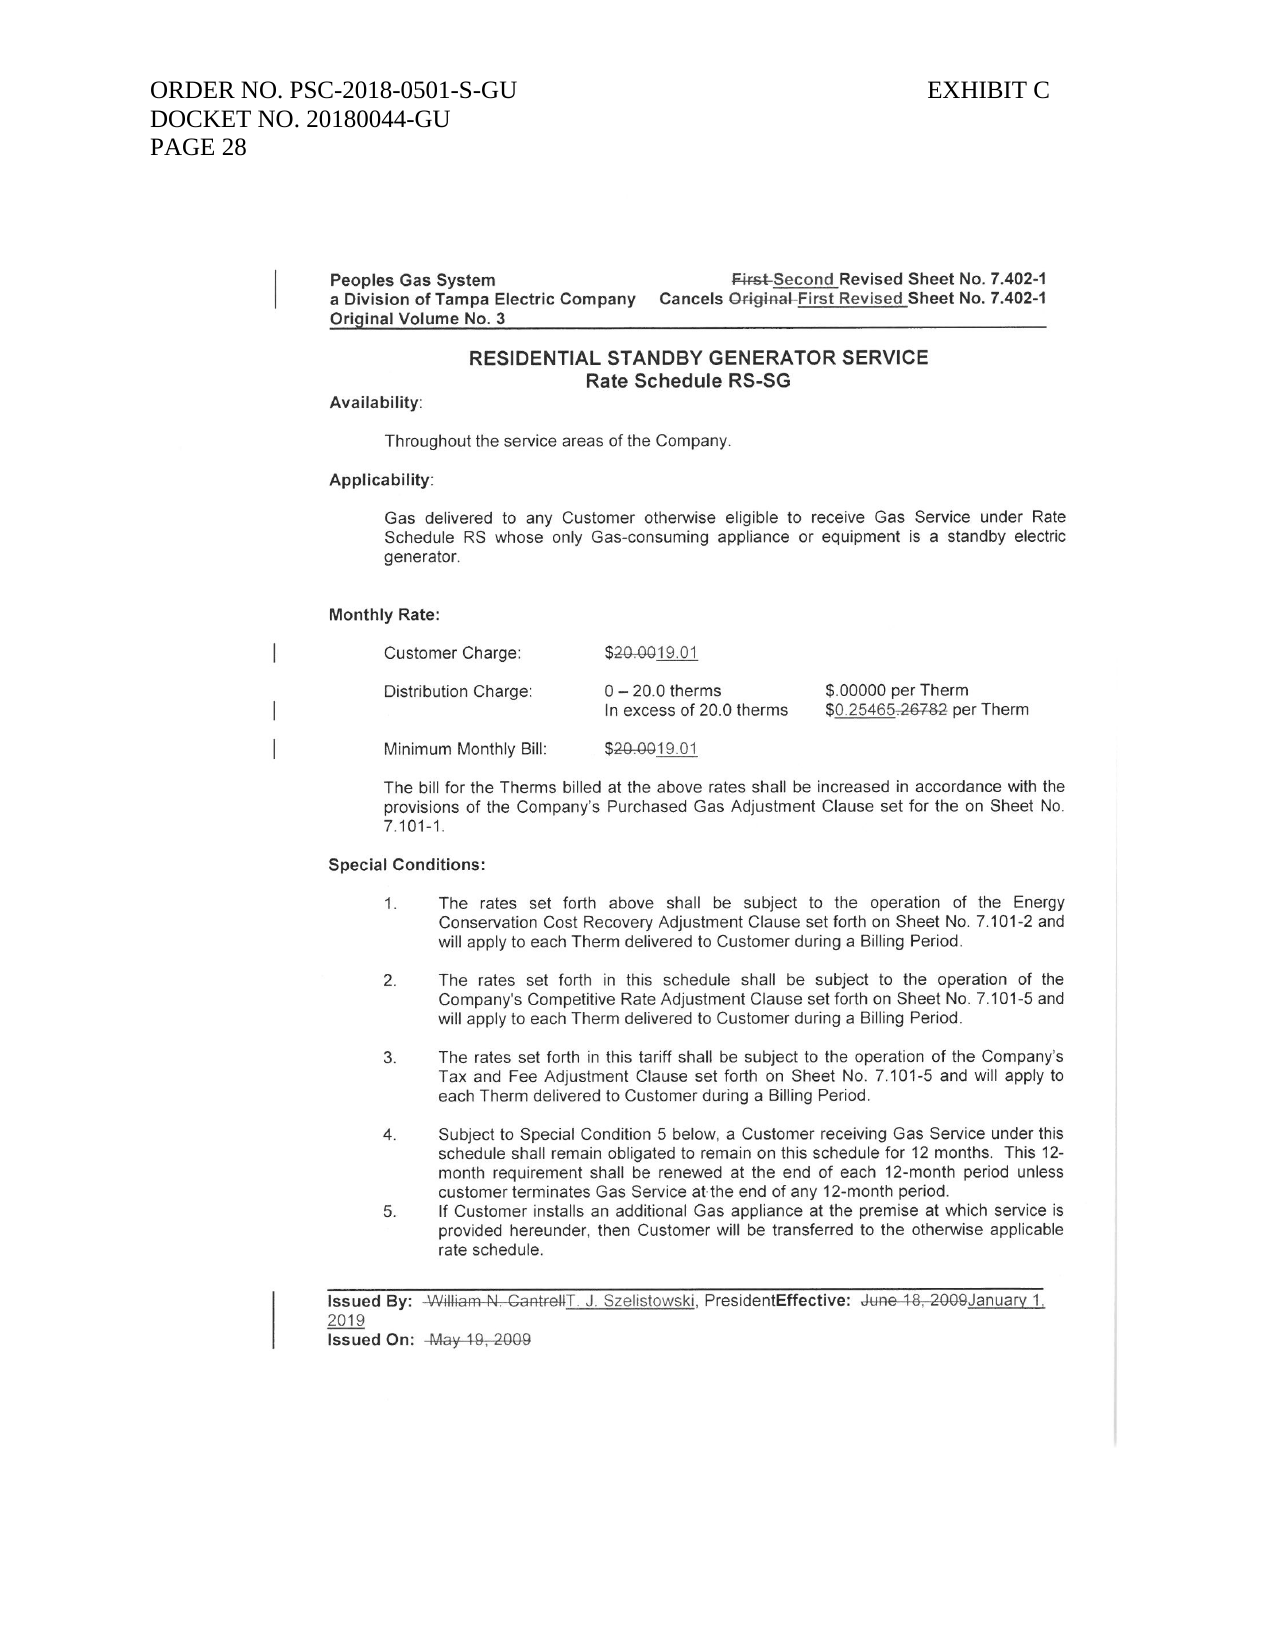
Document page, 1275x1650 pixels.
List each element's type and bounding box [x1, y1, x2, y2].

picture [150, 190, 1125, 1452]
